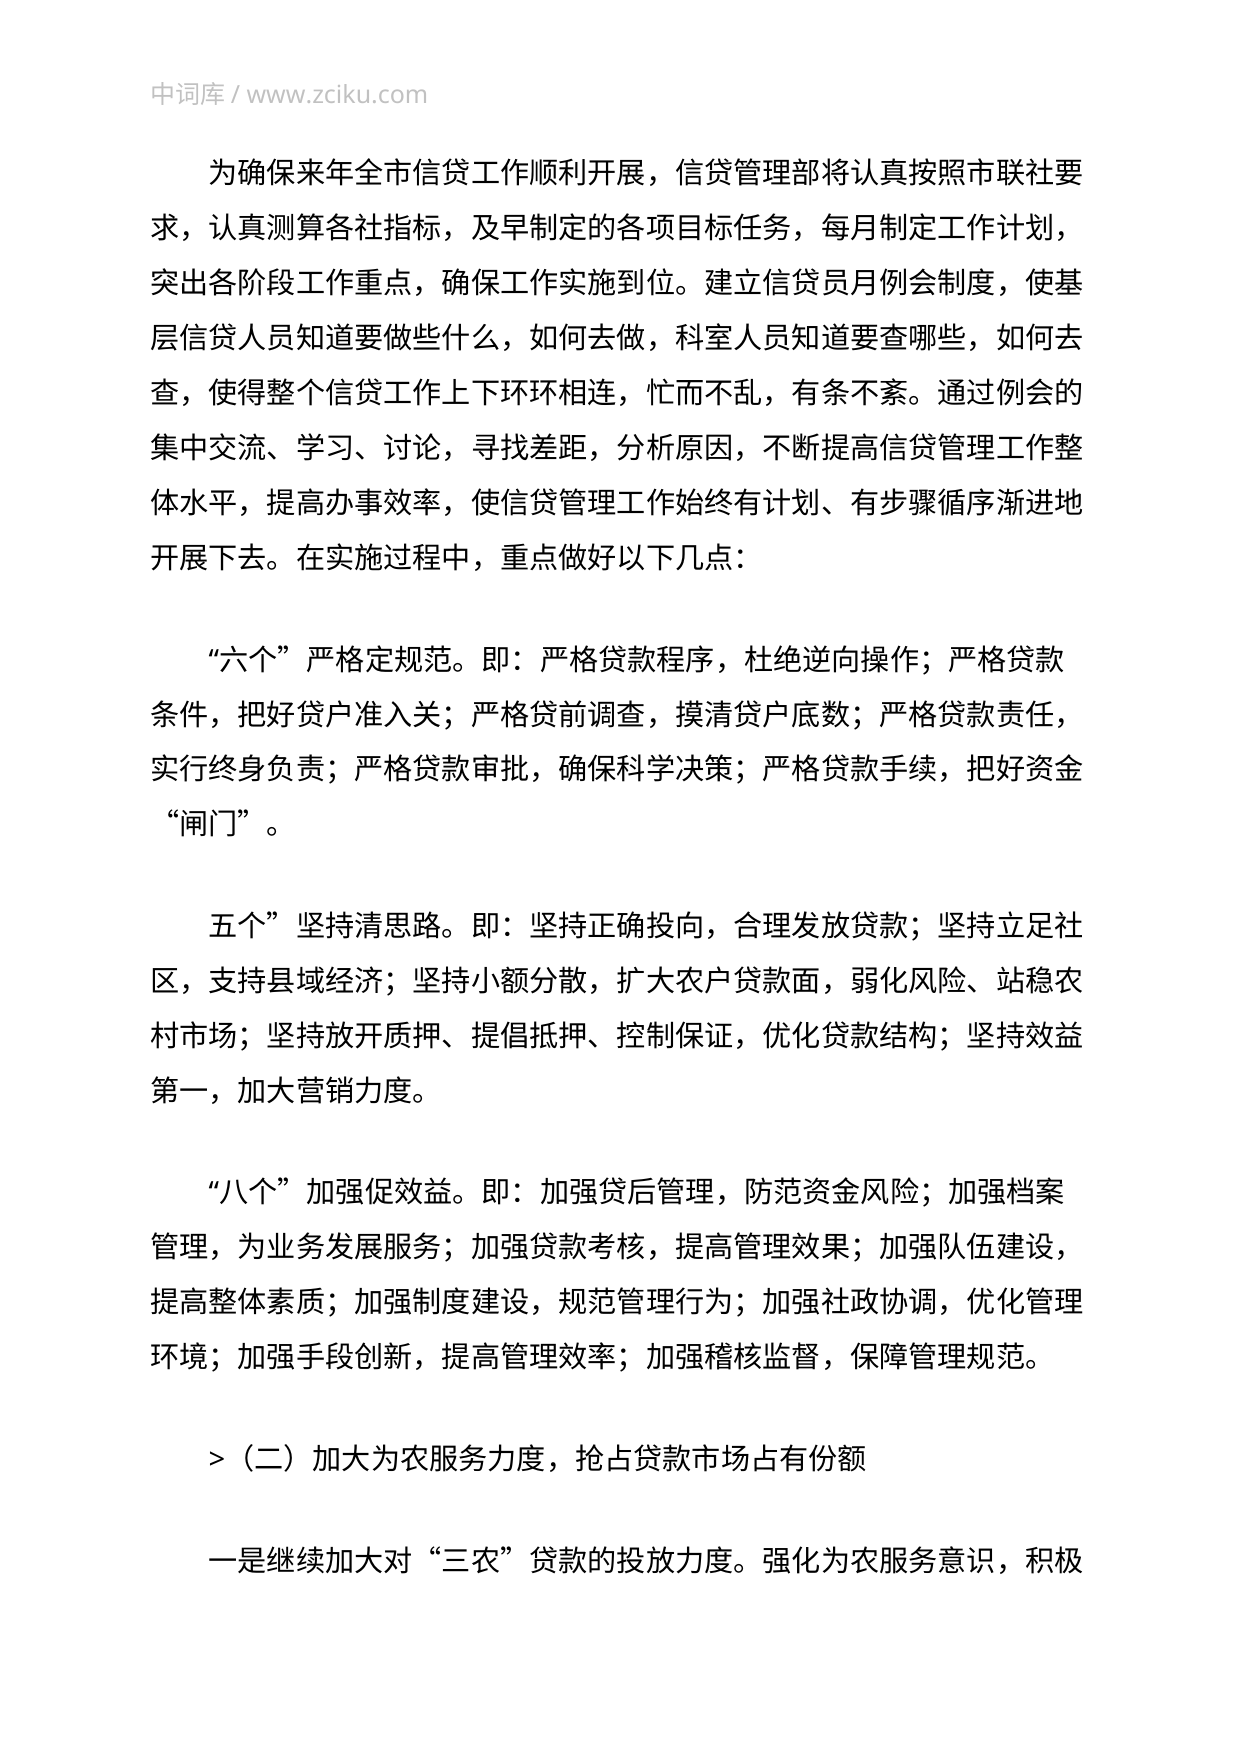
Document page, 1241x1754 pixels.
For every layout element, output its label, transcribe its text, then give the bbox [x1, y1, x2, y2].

text 五个”坚持清思路。即：坚持正确投向，合理发放贷款；坚持立足社区，支持县域经济；坚持小额分散，扩大农户贷款面，弱化风险、站稳农村市场；坚持放开质押、提倡抵押、控制保证，优化贷款结构；坚持效益第一，加大营销力度。 [150, 903, 1090, 1109]
text 为确保来年全市信贷工作顺利开展，信贷管理部将认真按照市联社要求，认真测算各社指标，及早制定的各项目标任务，每月制定工作计划，突出各阶段工作重点，确保工作实施到位。建立信贷员月例会制度，使基层信贷人员知道要做些什么，如何去做，科室人员知道要查哪些，如何去查，使得整个信贷工作上下环环相连，忙而不乱，有条不紊。通过例会的集中交流、学习、讨论，寻找差距，分析原因，不断提高信贷管理工作整体水平，提高办事效率，使信贷管理工作始终有计划、有步骤循序渐进地开展下去。在实施过程中，重点做好以下几点： [150, 150, 1090, 577]
text >（二）加大为农服务力度，抢占贷款市场占有份额 [150, 1436, 1090, 1478]
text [150, 1538, 1090, 1580]
text “八个”加强促效益。即：加强贷后管理，防范资金风险；加强档案管理，为业务发展服务；加强贷款考核，提高管理效果；加强队伍建设，提高整体素质；加强制度建设，规范管理行为；加强社政协调，优化管理环境；加强手段创新，提高管理效率；加强稽核监督，保障管理规范。 [150, 1169, 1090, 1376]
text “六个”严格定规范。即：严格贷款程序，杜绝逆向操作；严格贷款条件，把好贷户准入关；严格贷前调查，摸清贷户底数；严格贷款责任，实行终身负责；严格贷款审批，确保科学决策；严格贷款手续，把好资金“闸门”。 [150, 636, 1090, 843]
